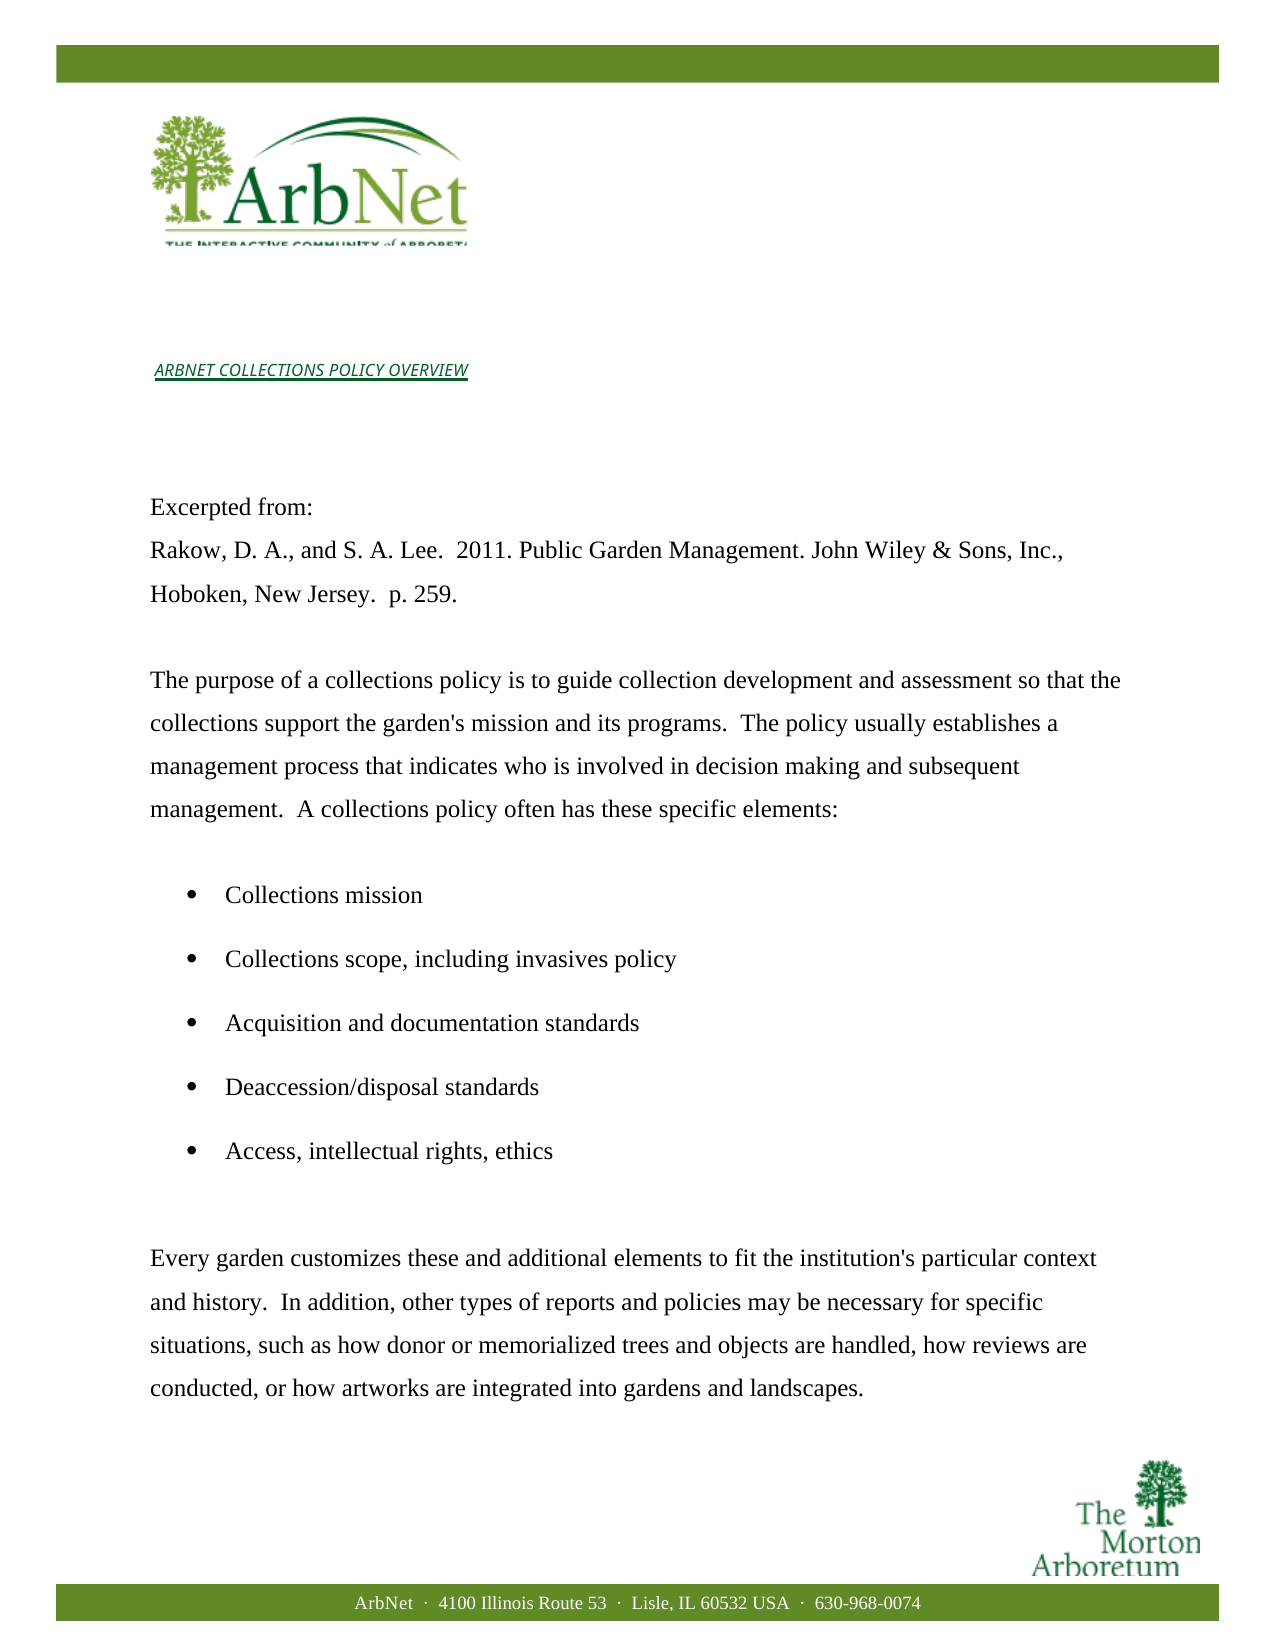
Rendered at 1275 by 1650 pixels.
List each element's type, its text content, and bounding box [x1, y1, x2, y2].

list Collections scope, including invasives policy [187, 944, 1125, 973]
list Access, intellectual rights, ethics [187, 1136, 1125, 1165]
text Rakow, D. A., and S. A. Lee. 2011. Public Garden Management. John Wiley & Sons, Inc., Hoboken, New Jersey. p. 259. [150, 536, 1125, 607]
list Deaccession/disposal standards [187, 1072, 1125, 1101]
list Collections mission [187, 881, 1125, 909]
list Acquisition and documentation standards [187, 1008, 1125, 1037]
text Every garden customizes these and additional elements to fit the institution's particular context and history. In addition, other types of reports and policies may be necessary for specific situations, such as how donor or memorialized trees and objects are handled, how reviews are conducted, or how artworks are integrated into gardens and landscapes. [150, 1243, 1125, 1402]
text Excerpted from: [150, 492, 1125, 521]
text ArbNet Collections Policy Overview [150, 358, 1125, 398]
text The purpose of a collections policy is to guide collection development and assessment so that the collections support the garden's mission and its programs. The policy usually establishes a management process that indicates who is involved in decision making and subsequent management. A collections policy often has these specific elements: [150, 665, 1125, 823]
